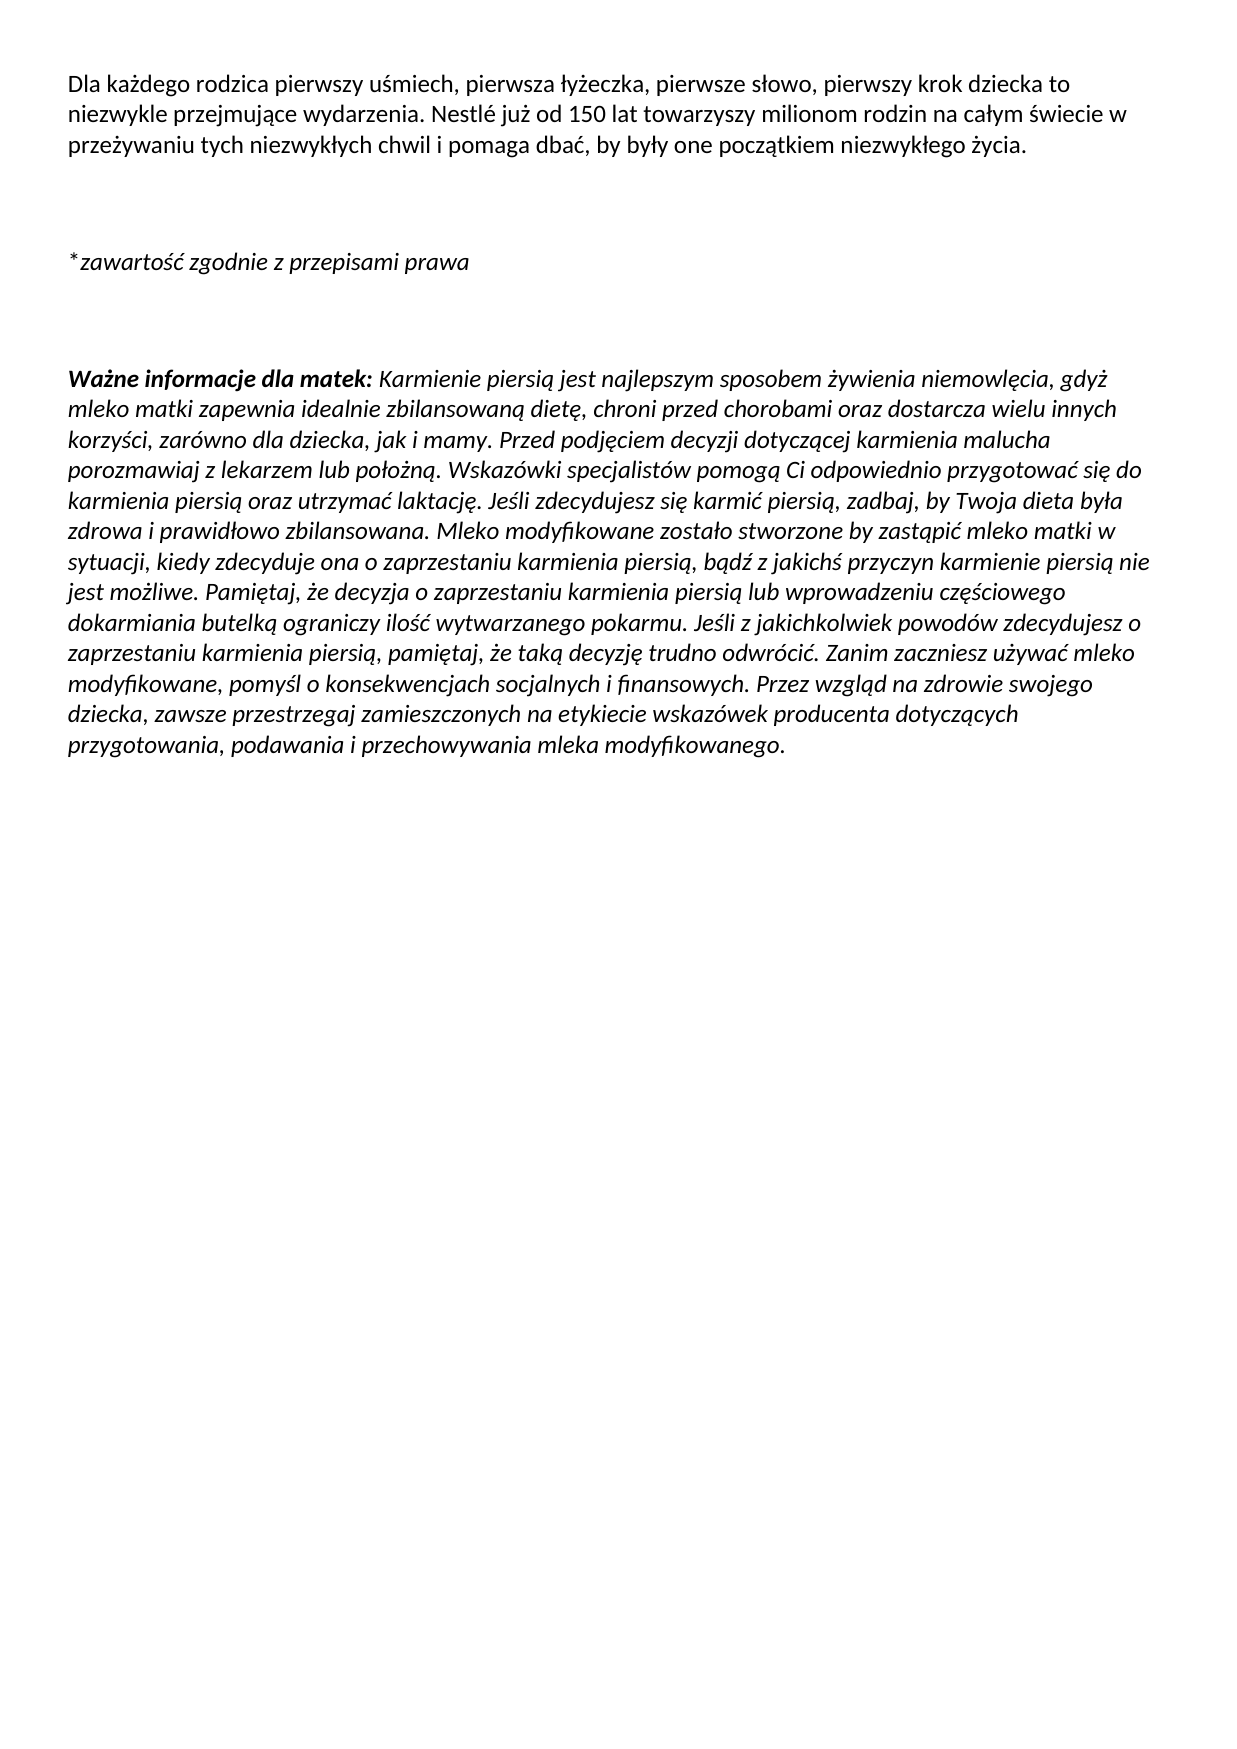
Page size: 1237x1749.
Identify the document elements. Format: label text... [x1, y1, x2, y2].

text Dla każdego rodzica pierwszy uśmiech, pierwsza łyżeczka, pierwsze słowo, pierwszy krok dziecka to niezwykle przejmujące wydarzenia. Nestlé już od 150 lat towarzyszy milionom rodzin na całym świecie w przeżywaniu tych niezwykłych chwil i pomaga dbać, by były one początkiem niezwykłego życia. [68, 68, 1169, 159]
text Ważne informacje dla matek: Karmienie piersią jest najlepszym sposobem żywienia niemowlęcia, gdyż mleko matki zapewnia idealnie zbilansowaną dietę, chroni przed chorobami oraz dostarcza wielu innych korzyści, zarówno dla dziecka, jak i mamy. Przed podjęciem decyzji dotyczącej karmienia malucha porozmawiaj z lekarzem lub położną. Wskazówki specjalistów pomogą Ci odpowiednio przygotować się do karmienia piersią oraz utrzymać laktację. Jeśli zdecydujesz się karmić piersią, zadbaj, by Twoja dieta była zdrowa i prawidłowo zbilansowana. Mleko modyfikowane zostało stworzone by zastąpić mleko matki w sytuacji, kiedy zdecyduje ona o zaprzestaniu karmienia piersią, bądź z jakichś przyczyn karmienie piersią nie jest możliwe. Pamiętaj, że decyzja o zaprzestaniu karmienia piersią lub wprowadzeniu częściowego dokarmiania butelką ograniczy ilość wytwarzanego pokarmu. Jeśli z jakichkolwiek powodów zdecydujesz o zaprzestaniu karmienia piersią, pamiętaj, że taką decyzję trudno odwrócić. Zanim zaczniesz używać mleko modyfikowane, pomyśl o konsekwencjach socjalnych i finansowych. Przez wzgląd na zdrowie swojego dziecka, zawsze przestrzegaj zamieszczonych na etykiecie wskazówek producenta dotyczących przygotowania, podawania i przechowywania mleka modyfikowanego. [68, 363, 1169, 759]
text *zawartość zgodnie z przepisami prawa [68, 246, 1169, 276]
